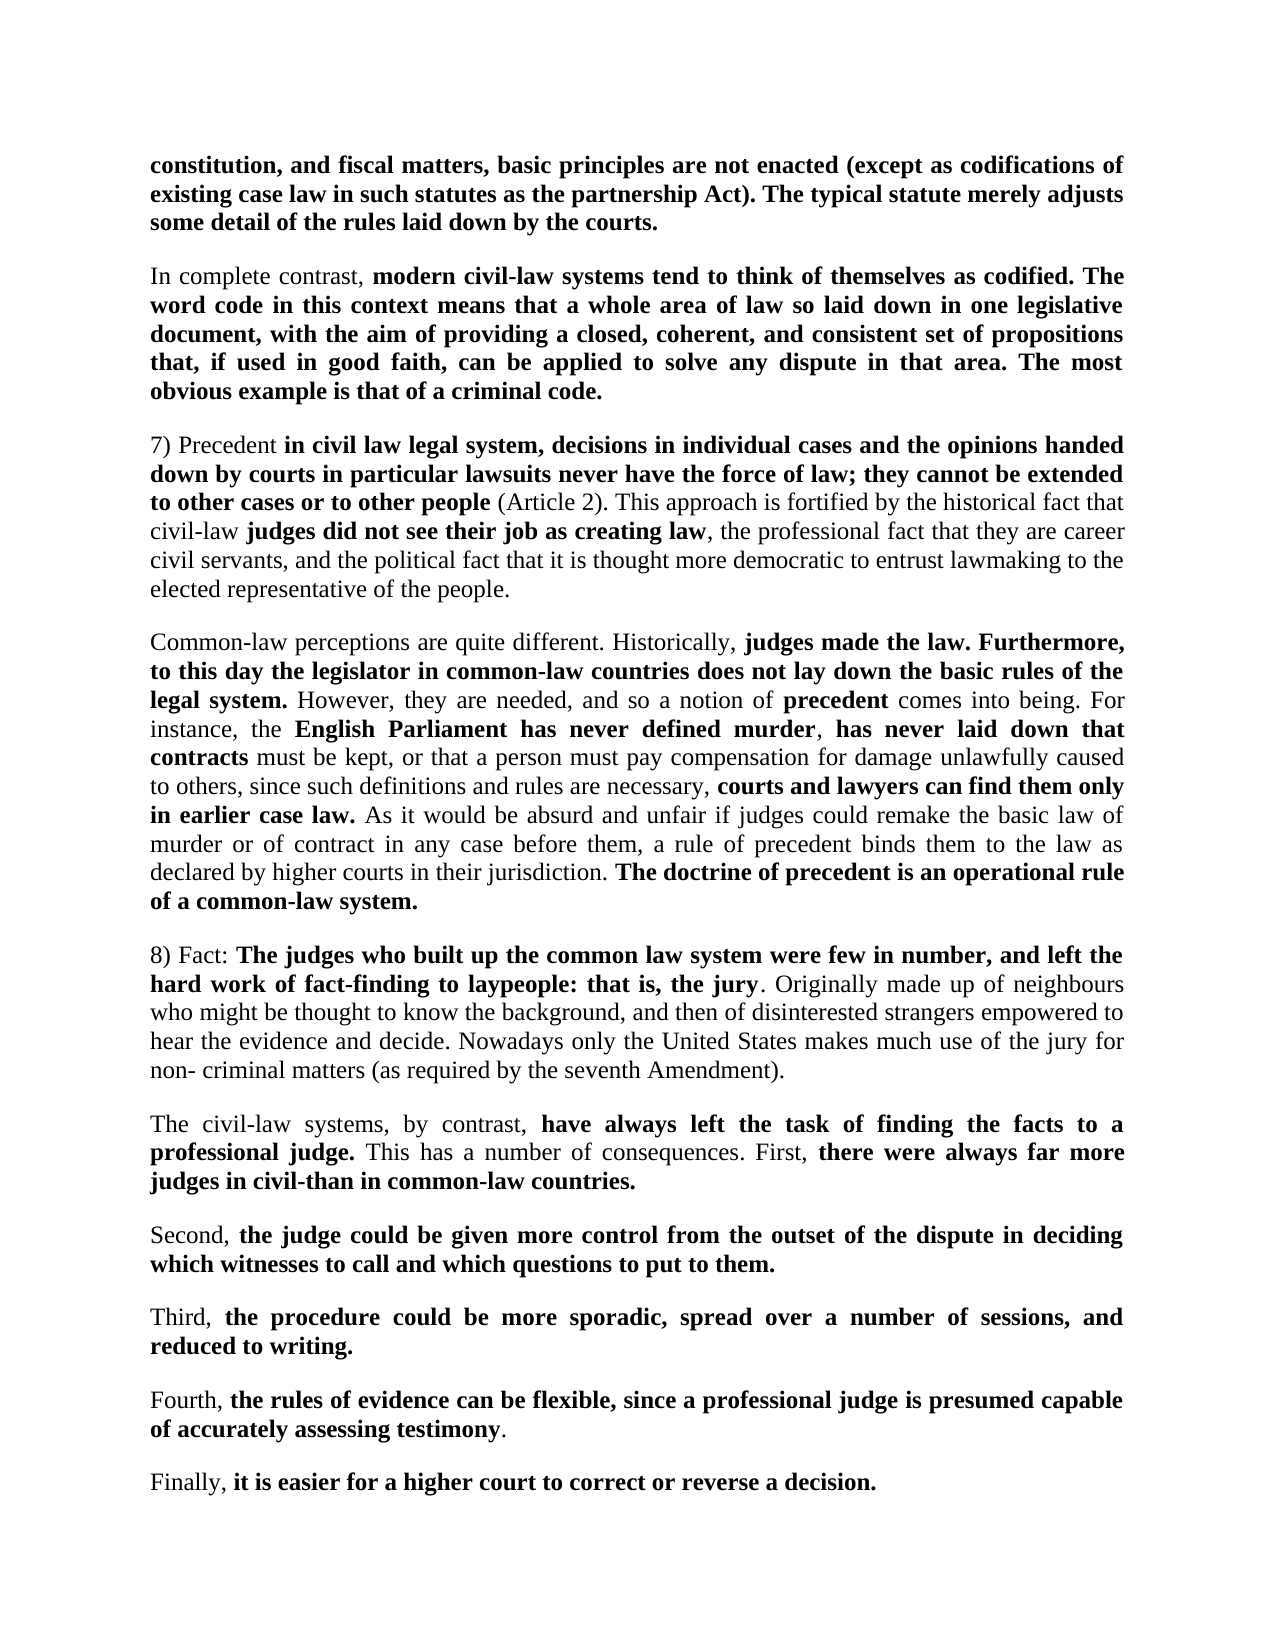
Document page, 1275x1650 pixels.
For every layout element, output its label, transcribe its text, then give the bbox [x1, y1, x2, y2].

text 8) Fact: The judges who built up the common law system were few in number, and left the hard work of fact-finding to laypeople: that is, the jury. Originally made up of neighbours who might be thought to know the background, and then of disinterested strangers empowered to hear the evidence and decide. Nowadays only the United States makes much use of the jury for non- criminal matters (as required by the seventh Amendment). [150, 940, 1125, 1084]
text In complete contrast, modern civil-law systems tend to think of themselves as codified. The word code in this context means that a whole area of law so laid down in one legislative document, with the aim of providing a closed, coherent, and consistent set of propositions that, if used in good faith, can be applied to solve any dispute in that area. The most obvious example is that of a criminal code. [150, 261, 1125, 405]
text Fourth, the rules of evidence can be flexible, since a professional judge is presumed capable of accurately assessing testimony. [150, 1385, 1125, 1442]
text 7) Precedent in civil law legal system, decisions in individual cases and the opinions handed down by courts in particular lawsuits never have the force of law; they cannot be extended to other cases or to other people (Article 2). This approach is fortified by the historical fact that civil-law judges did not see their job as creating law, the professional fact that they are career civil servants, and the political fact that it is thought more democratic to entrust lawmaking to the elected representative of the people. [150, 430, 1125, 602]
text Finally, it is easier for a higher court to correct or reverse a decision. [150, 1467, 1125, 1496]
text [150, 150, 1125, 236]
text The civil-law systems, by contrast, have always left the task of finding the facts to a professional judge. This has a number of consequences. First, there were always far more judges in civil-than in common-law countries. [150, 1109, 1125, 1195]
text Common-law perceptions are quite different. Historically, judges made the law. Furthermore, to this day the legislator in common-law countries does not lay down the basic rules of the legal system. However, they are needed, and so a notion of precedent comes into being. For instance, the English Parliament has never defined murder, has never laid down that contracts must be kept, or that a person must pay compensation for damage unlawfully caused to others, since such definitions and rules are necessary, courts and lawyers can find them only in earlier case law. As it would be absurd and unfair if judges could remake the basic law of murder or of contract in any case before them, a rule of precedent binds them to the law as declared by higher courts in their jurisdiction. The doctrine of precedent is an operational rule of a common-law system. [150, 627, 1125, 915]
text Second, the judge could be given more control from the outset of the dispute in deciding which witnesses to call and which questions to put to them. [150, 1220, 1125, 1277]
text Third, the procedure could be more sporadic, spread over a number of sessions, and reduced to writing. [150, 1302, 1125, 1360]
